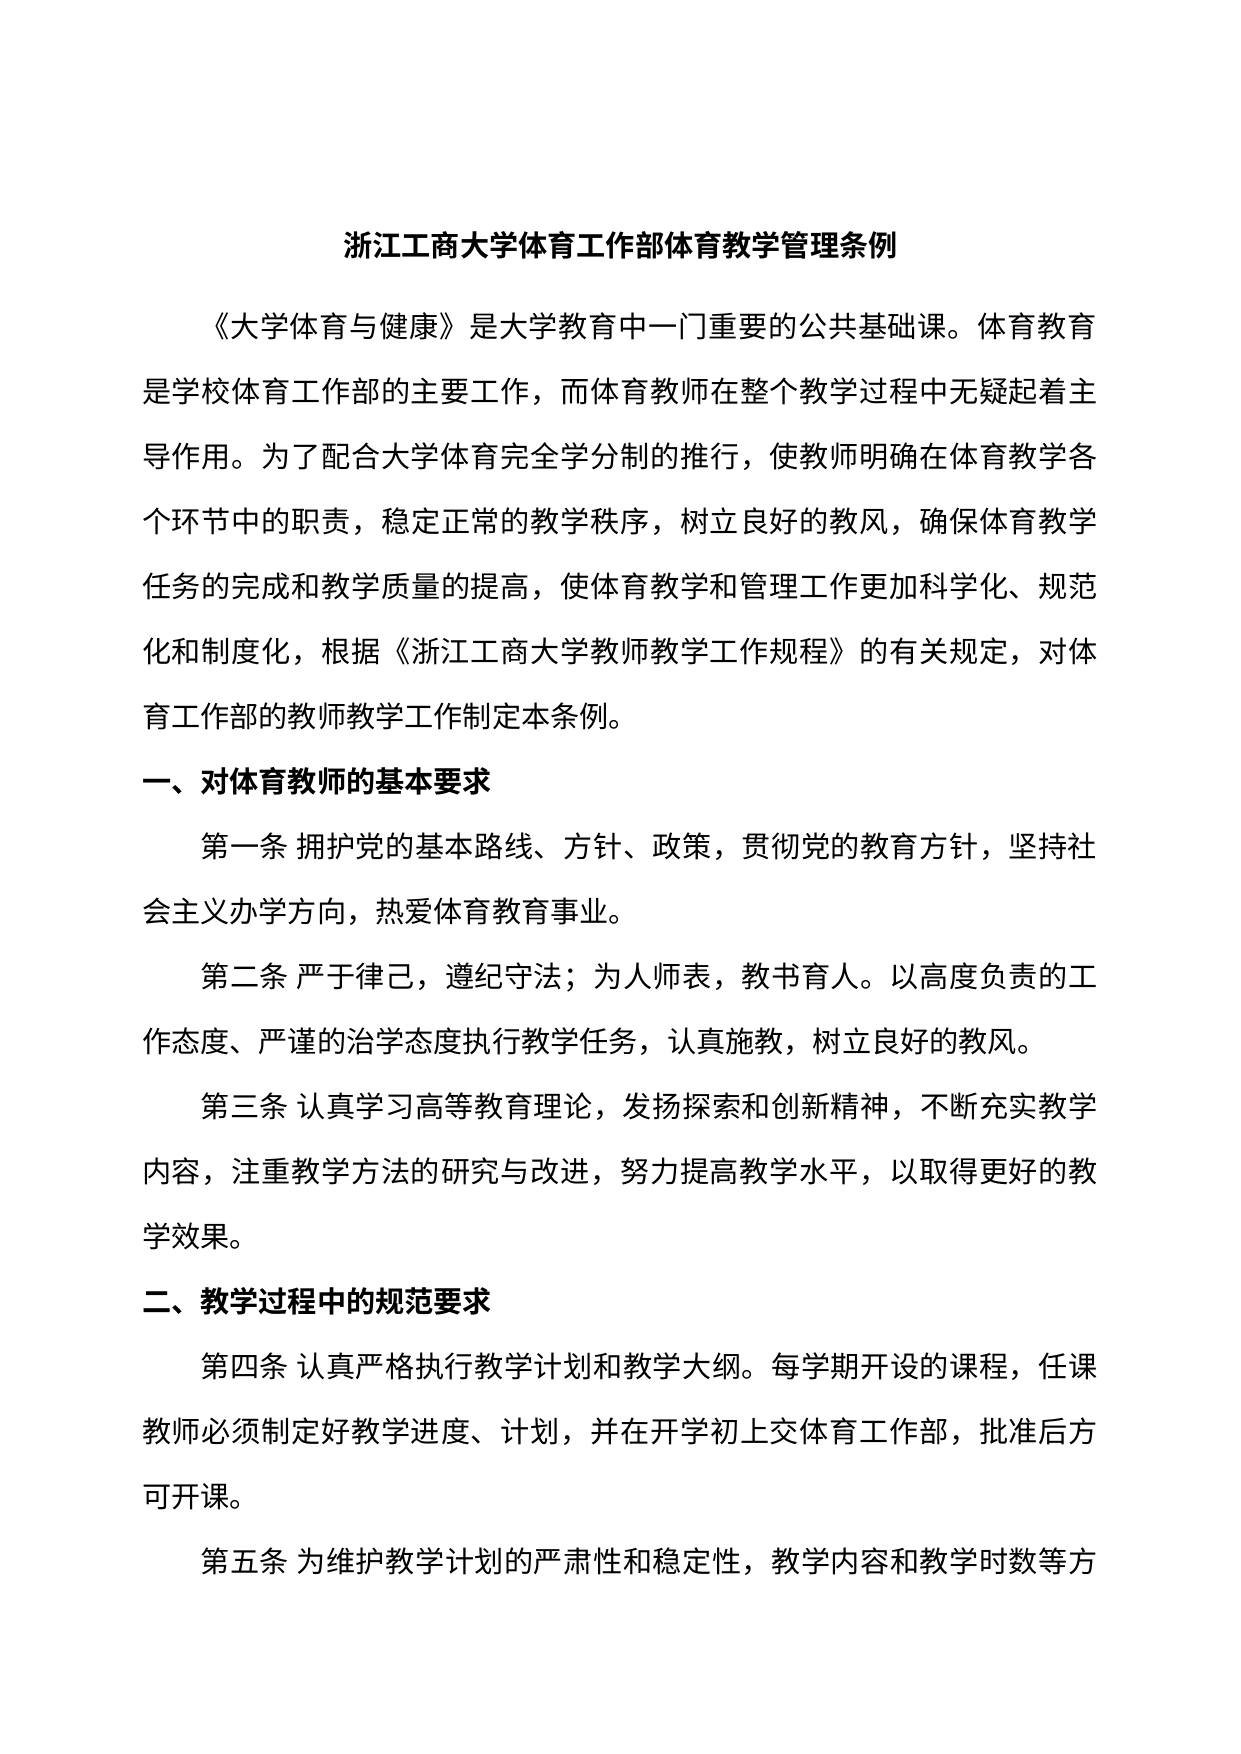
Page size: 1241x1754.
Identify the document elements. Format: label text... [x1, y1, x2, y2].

text 《大学体育与健康》是大学教育中一门重要的公共基础课。体育教育是学校体育工作部的主要工作，而体育教师在整个教学过程中无疑起着主导作用。为了配合大学体育完全学分制的推行，使教师明确在体育教学各个环节中的职责，稳定正常的教学秩序，树立良好的教风，确保体育教学任务的完成和教学质量的提高，使体育教学和管理工作更加科学化、规范化和制度化，根据《浙江工商大学教师教学工作规程》的有关规定，对体育工作部的教师教学工作制定本条例。 [142, 292, 1098, 747]
text 二、教学过程中的规范要求 [142, 1267, 1098, 1332]
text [142, 1527, 1098, 1592]
text 第四条 认真严格执行教学计划和教学大纲。每学期开设的课程，任课教师必须制定好教学进度、计划，并在开学初上交体育工作部，批准后方可开课。 [142, 1332, 1098, 1527]
text 一、对体育教师的基本要求 [142, 747, 1098, 812]
text 第二条 严于律己，遵纪守法；为人师表，教书育人。以高度负责的工作态度、严谨的治学态度执行教学任务，认真施教，树立良好的教风。 [142, 942, 1098, 1072]
text 浙江工商大学体育工作部体育教学管理条例 [142, 211, 1098, 276]
text 第三条 认真学习高等教育理论，发扬探索和创新精神，不断充实教学内容，注重教学方法的研究与改进，努力提高教学水平，以取得更好的教学效果。 [142, 1072, 1098, 1267]
text 第一条 拥护党的基本路线、方针、政策，贯彻党的教育方针，坚持社会主义办学方向，热爱体育教育事业。 [142, 812, 1098, 942]
